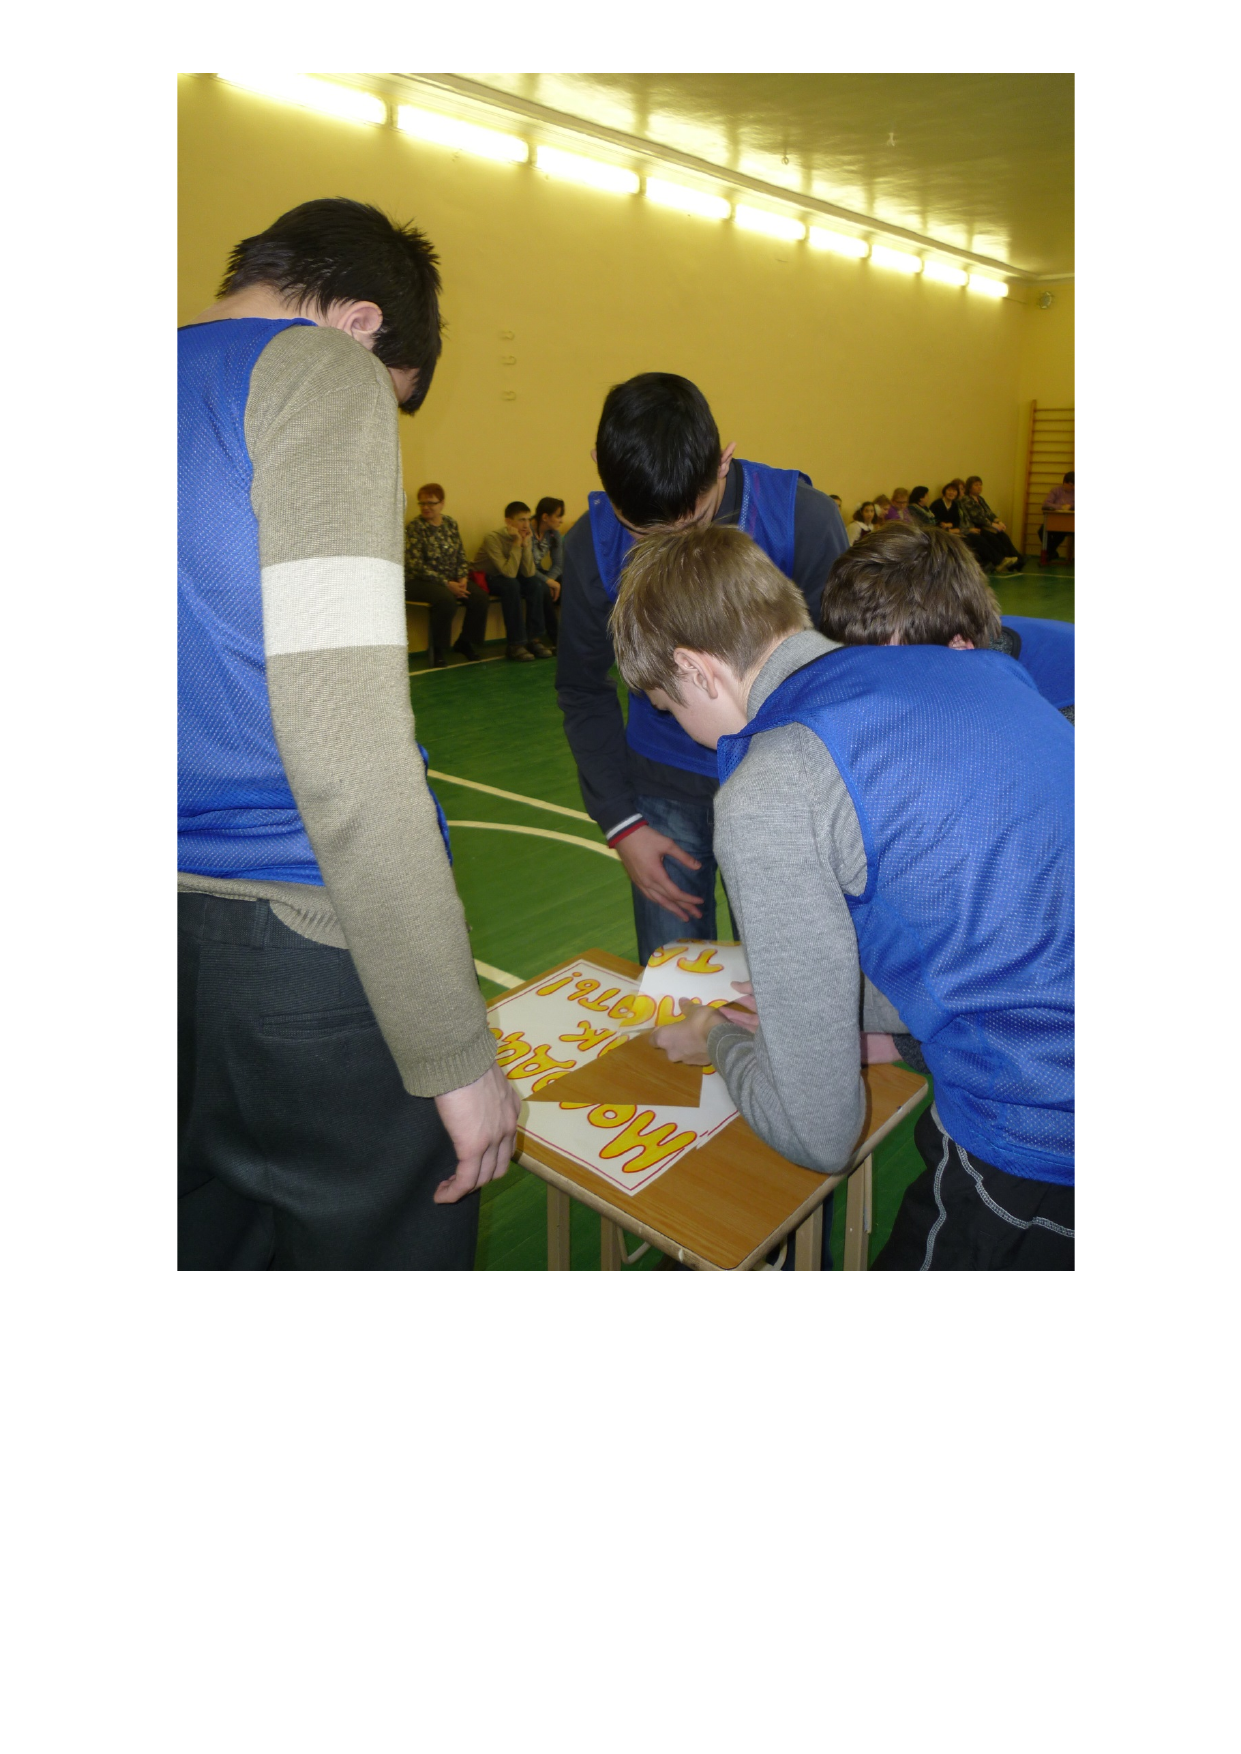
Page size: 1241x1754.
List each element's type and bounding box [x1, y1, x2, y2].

picture [177, 73, 1075, 1271]
